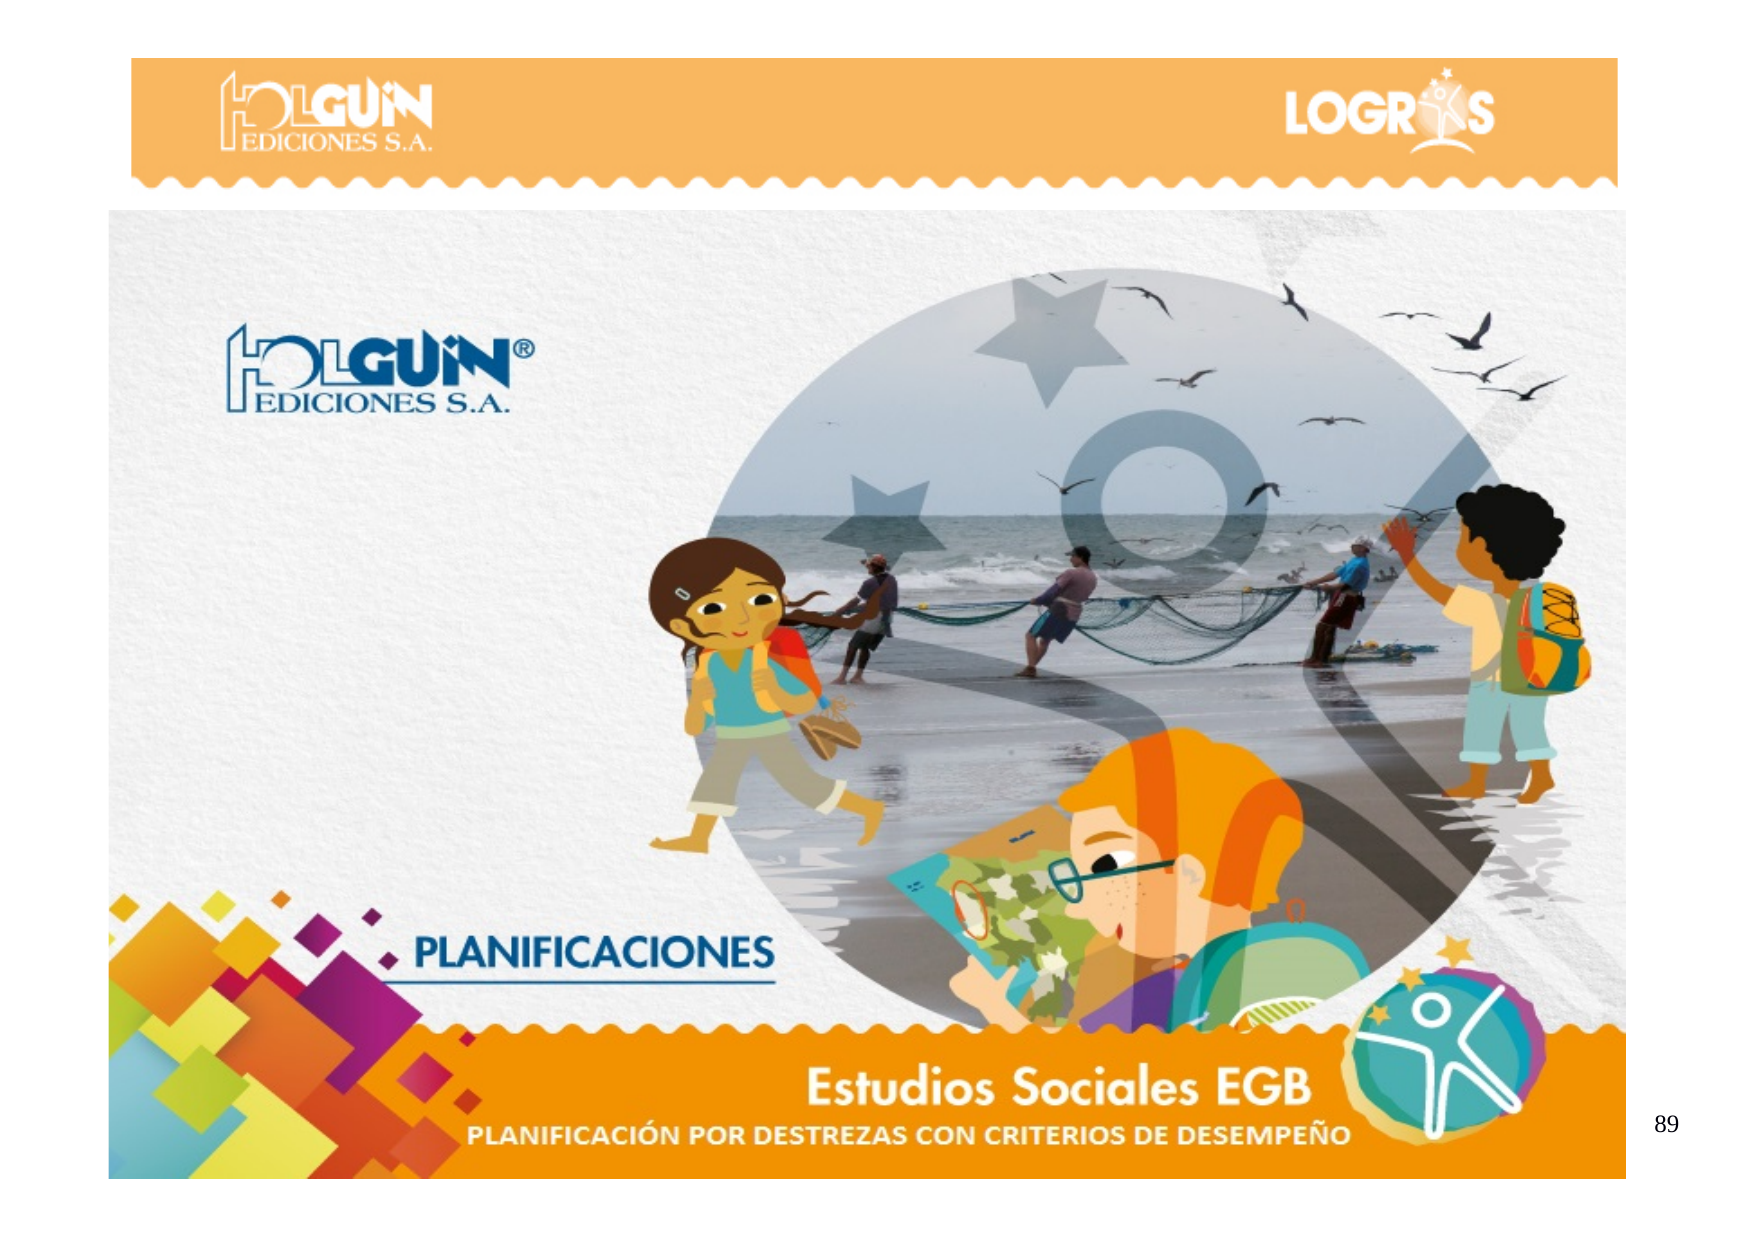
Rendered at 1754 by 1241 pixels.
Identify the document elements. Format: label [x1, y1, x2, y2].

picture [131, 58, 1618, 207]
picture [108, 210, 1626, 1179]
